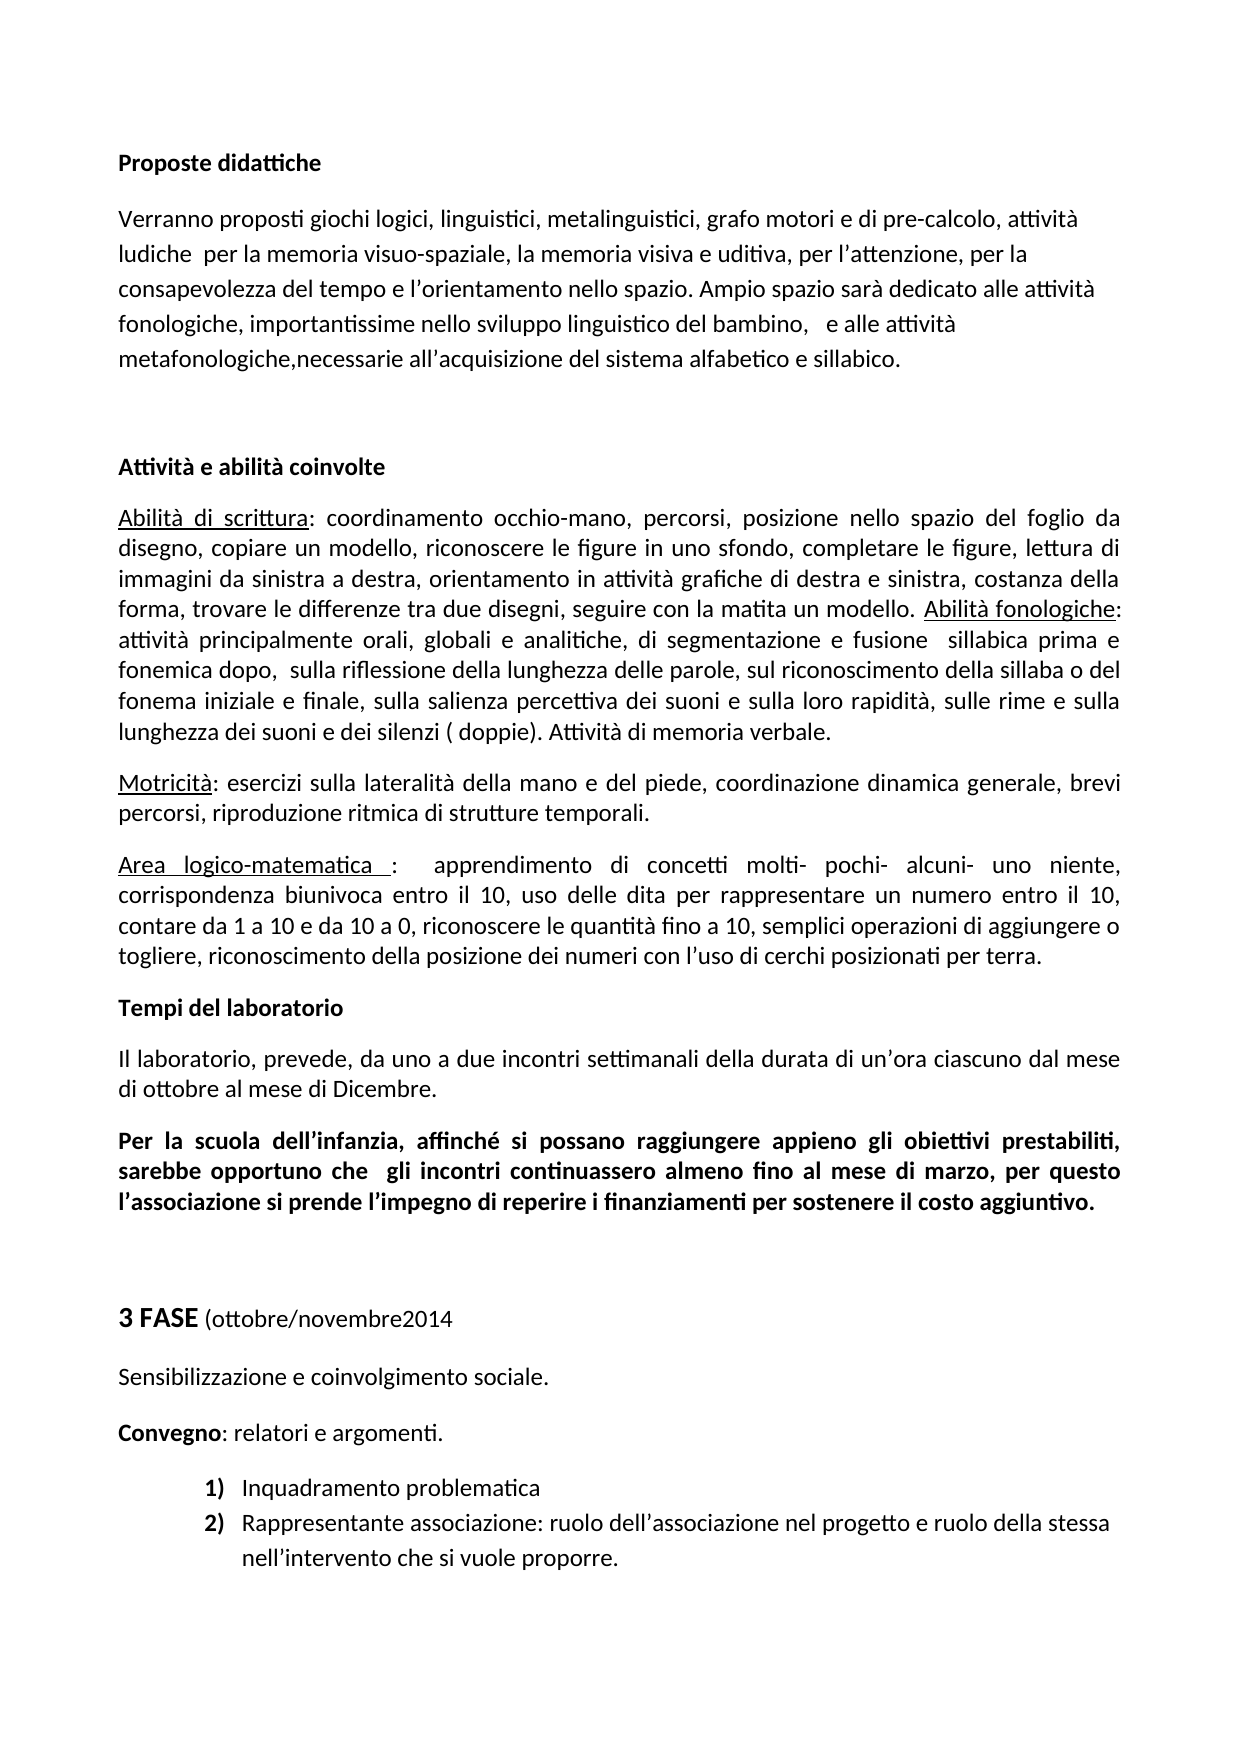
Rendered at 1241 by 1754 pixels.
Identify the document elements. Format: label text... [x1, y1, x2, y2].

text Il laboratorio, prevede, da uno a due incontri settimanali della durata di un’ora ciascuno dal mese di ottobre al mese di Dicembre. [118, 1043, 1122, 1104]
list Rappresentante associazione: ruolo dell’associazione nel progetto e ruolo della stessa nell’intervento che si vuole proporre. [204, 1508, 1122, 1573]
text Attività e abilità coinvolte [118, 451, 1122, 481]
text Convegno: relatori e argomenti. [118, 1417, 1122, 1447]
text Proposte didattiche [118, 148, 1122, 178]
list Inquadramento problematica [204, 1473, 1122, 1503]
text Abilità di scrittura: coordinamento occhio-mano, percorsi, posizione nello spazio del foglio da disegno, copiare un modello, riconoscere le figure in uno sfondo, completare le figure, lettura di immagini da sinistra a destra, orientamento in attività grafiche di destra e sinistra, costanza della forma, trovare le differenze tra due disegni, seguire con la matita un modello. Abilità fonologiche: attività principalmente orali, globali e analitiche, di segmentazione e fusione sillabica prima e fonemica dopo, sulla riflessione della lunghezza delle parole, sul riconoscimento della sillaba o del fonema iniziale e finale, sulla salienza percettiva dei suoni e sulla loro rapidità, sulle rime e sulla lunghezza dei suoni e dei silenzi ( doppie). Attività di memoria verbale. [118, 502, 1122, 746]
text 3 FASE (ottobre/novembre2014 [118, 1299, 1122, 1335]
text Verranno proposti giochi logici, linguistici, metalinguistici, grafo motori e di pre-calcolo, attività ludiche per la memoria visuo-spaziale, la memoria visiva e uditiva, per l’attenzione, per la consapevolezza del tempo e l’orientamento nello spazio. Ampio spazio sarà dedicato alle attività fonologiche, importantissime nello sviluppo linguistico del bambino, e alle attività metafonologiche,necessarie all’acquisizione del sistema alfabetico e sillabico. [118, 203, 1122, 374]
text Sensibilizzazione e coinvolgimento sociale. [118, 1361, 1122, 1391]
text Tempi del laboratorio [118, 992, 1122, 1022]
text Motricità: esercizi sulla lateralità della mano e del piede, coordinazione dinamica generale, brevi percorsi, riproduzione ritmica di strutture temporali. [118, 767, 1122, 828]
text Area logico-matematica : apprendimento di concetti molti- pochi- alcuni- uno niente, corrispondenza biunivoca entro il 10, uso delle dita per rappresentare un numero entro il 10, contare da 1 a 10 e da 10 a 0, riconoscere le quantità fino a 10, semplici operazioni di aggiungere o togliere, riconoscimento della posizione dei numeri con l’uso di cerchi posizionati per terra. [118, 849, 1122, 971]
text Per la scuola dell’infanzia, affinché si possano raggiungere appieno gli obiettivi prestabiliti, sarebbe opportuno che gli incontri continuassero almeno fino al mese di marzo, per questo l’associazione si prende l’impegno di reperire i finanziamenti per sostenere il costo aggiuntivo. [118, 1125, 1122, 1217]
